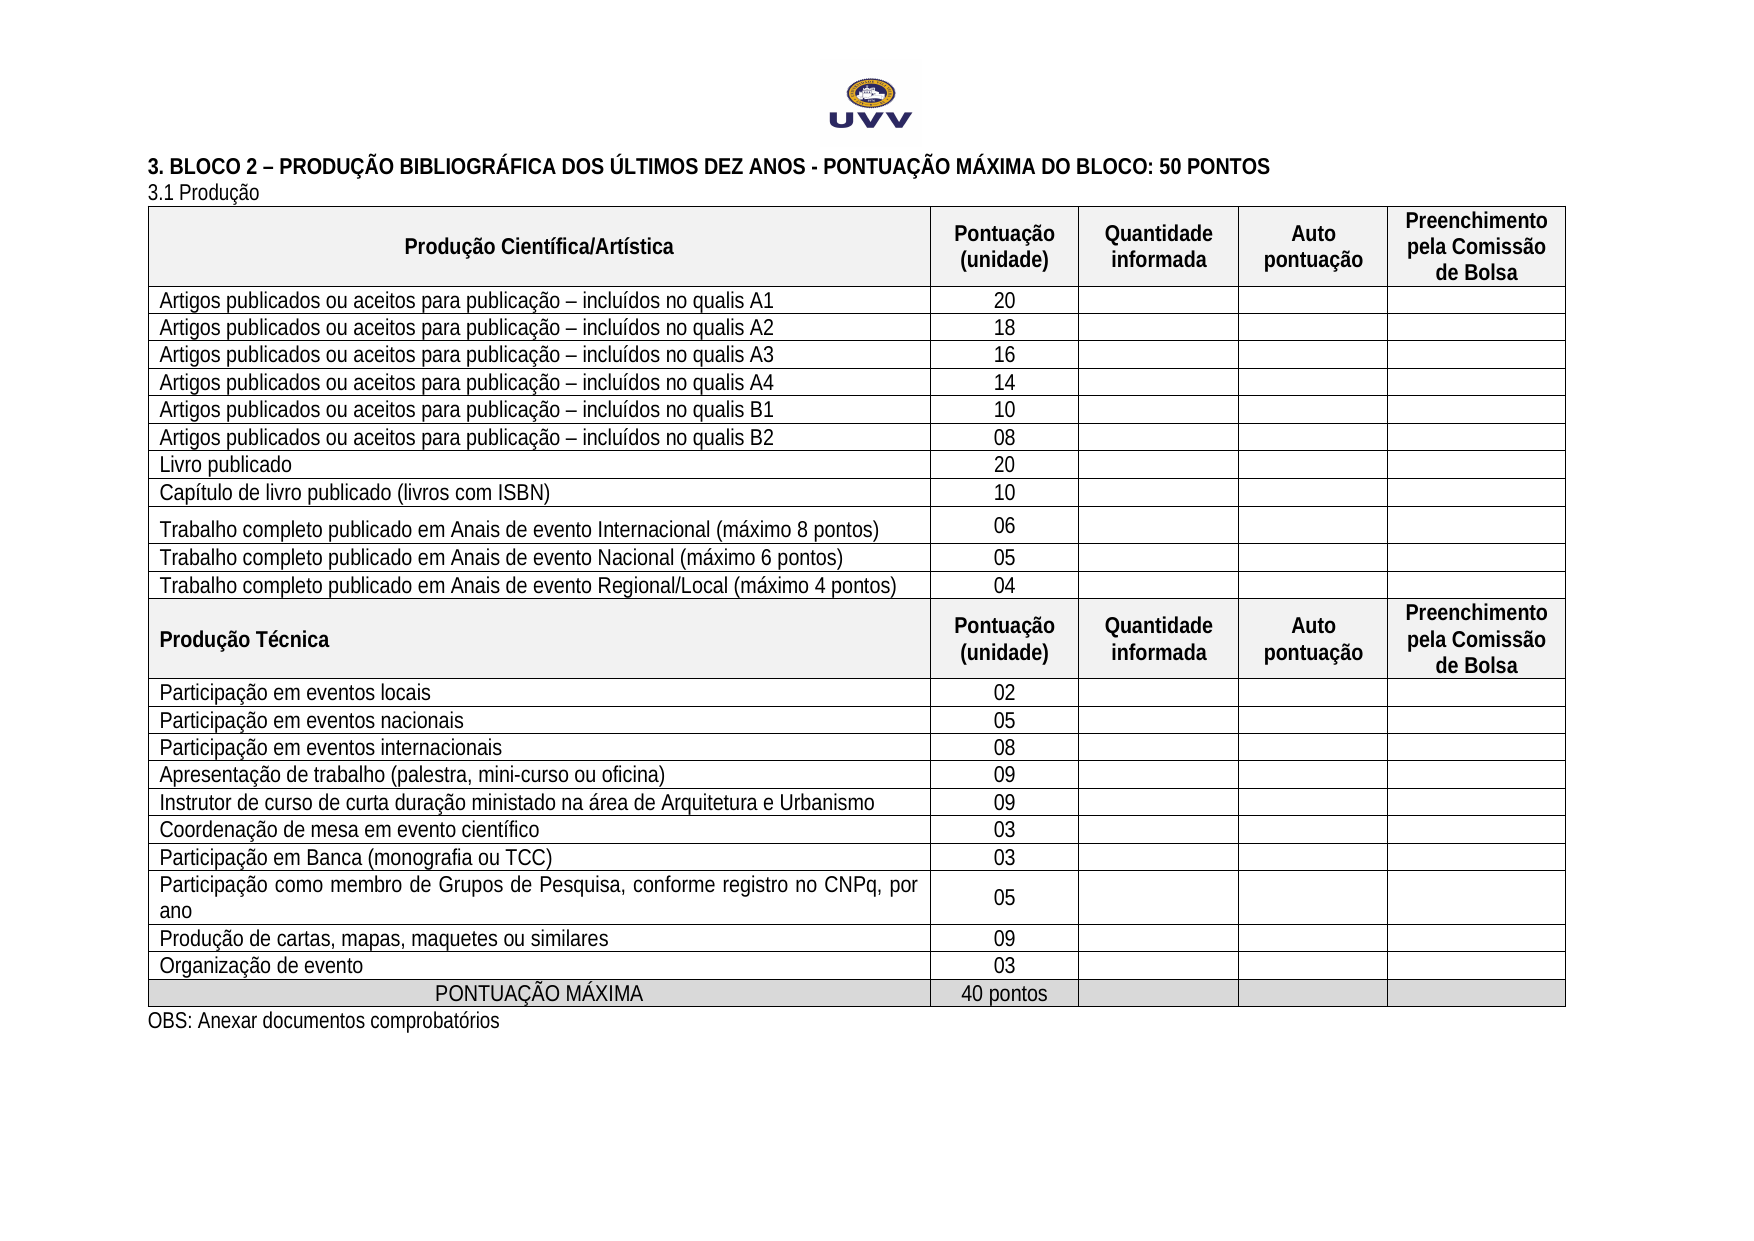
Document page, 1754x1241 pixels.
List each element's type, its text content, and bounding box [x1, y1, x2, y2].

table_cell [1239, 952, 1387, 978]
table_cell [1239, 572, 1387, 598]
table_cell 10 [931, 479, 1078, 506]
table_cell [1079, 734, 1238, 760]
table_cell [1388, 451, 1565, 477]
table_cell Trabalho completo publicado em Anais de evento Regional/Local (máximo 4 pontos) [149, 572, 930, 598]
table_cell [1079, 679, 1238, 706]
table_cell 03 [931, 816, 1078, 843]
table_cell [1079, 544, 1238, 571]
picture [820, 59, 922, 147]
table_cell [1388, 507, 1565, 543]
table_header Auto pontuação [1239, 207, 1387, 286]
table_cell [1239, 707, 1387, 733]
table_cell [1239, 396, 1387, 423]
table_cell [1388, 789, 1565, 815]
table_cell Pontuação (unidade) [931, 599, 1078, 678]
table_cell Artigos publicados ou aceitos para publicação – incluídos no qualis A2 [149, 314, 930, 340]
table_cell [1239, 507, 1387, 543]
table_cell [1079, 451, 1238, 477]
table_cell 09 [931, 925, 1078, 951]
table_cell [1388, 761, 1565, 788]
table_cell [1388, 679, 1565, 706]
table_cell [1239, 287, 1387, 313]
table_cell Trabalho completo publicado em Anais de evento Nacional (máximo 6 pontos) [149, 544, 930, 571]
table_cell 03 [931, 844, 1078, 870]
table_cell [1079, 952, 1238, 978]
table_cell 05 [931, 544, 1078, 571]
table_cell [1079, 396, 1238, 423]
table_cell 10 [931, 396, 1078, 423]
table_cell Coordenação de mesa em evento científico [149, 816, 930, 843]
table_cell [1079, 341, 1238, 368]
table_cell PONTUAÇÃO MÁXIMA [149, 980, 930, 1006]
table_cell 08 [931, 424, 1078, 450]
table_cell Participação em eventos nacionais [149, 707, 930, 733]
table_header Quantidade informada [1079, 207, 1238, 286]
table_cell [1079, 871, 1238, 924]
table_cell 09 [931, 761, 1078, 788]
table_cell 06 [931, 507, 1078, 543]
table_cell [1388, 925, 1565, 951]
text 3.1 Produção [148, 179, 1595, 206]
table_header Preenchimento pela Comissão de Bolsa [1388, 207, 1565, 286]
table_cell Artigos publicados ou aceitos para publicação – incluídos no qualis A1 [149, 287, 930, 313]
table_cell Artigos publicados ou aceitos para publicação – incluídos no qualis A4 [149, 369, 930, 395]
table_cell Artigos publicados ou aceitos para publicação – incluídos no qualis B1 [149, 396, 930, 423]
table_cell [1239, 451, 1387, 477]
table_cell [1388, 424, 1565, 450]
table_header Pontuação (unidade) [931, 207, 1078, 286]
table_cell [1388, 314, 1565, 340]
table_cell Auto pontuação [1239, 599, 1387, 678]
table_cell [1388, 980, 1565, 1006]
table_cell [1388, 952, 1565, 978]
table_cell 08 [931, 734, 1078, 760]
table_cell [1388, 707, 1565, 733]
table_cell [1079, 314, 1238, 340]
text 3. BLOCO 2 – PRODUÇÃO BIBLIOGRÁFICA DOS ÚLTIMOS DEZ ANOS - PONTUAÇÃO MÁXIMA DO BLOCO: 50 PONTOS [148, 153, 1595, 179]
table_header Produção Científica/Artística [149, 207, 930, 286]
table_cell Livro publicado [149, 451, 930, 477]
table_cell [1079, 507, 1238, 543]
table_cell Participação em eventos internacionais [149, 734, 930, 760]
table_cell [1239, 341, 1387, 368]
table_cell Preenchimento pela Comissão de Bolsa [1388, 599, 1565, 678]
table_cell 02 [931, 679, 1078, 706]
table_cell [1079, 479, 1238, 506]
table_cell [1239, 544, 1387, 571]
table_cell Participação em eventos locais [149, 679, 930, 706]
table_cell 05 [931, 707, 1078, 733]
table_cell Organização de evento [149, 952, 930, 978]
table_cell [1388, 572, 1565, 598]
table_cell [1239, 844, 1387, 870]
table_cell 03 [931, 952, 1078, 978]
table_cell 14 [931, 369, 1078, 395]
table_cell [1079, 816, 1238, 843]
table_cell [1388, 396, 1565, 423]
table_cell [1388, 287, 1565, 313]
table_cell Artigos publicados ou aceitos para publicação – incluídos no qualis A3 [149, 341, 930, 368]
table_cell Trabalho completo publicado em Anais de evento Internacional (máximo 8 pontos) [149, 507, 930, 543]
table_cell [1079, 287, 1238, 313]
table_cell 16 [931, 341, 1078, 368]
table_cell Participação em Banca (monografia ou TCC) [149, 844, 930, 870]
table_cell [1079, 789, 1238, 815]
table_cell [1079, 369, 1238, 395]
table_cell Artigos publicados ou aceitos para publicação – incluídos no qualis B2 [149, 424, 930, 450]
table_cell [1239, 761, 1387, 788]
table_cell [1239, 424, 1387, 450]
table_cell Capítulo de livro publicado (livros com ISBN) [149, 479, 930, 506]
table_cell [1388, 844, 1565, 870]
table_cell [1239, 816, 1387, 843]
table_cell [1079, 572, 1238, 598]
table_cell [1239, 679, 1387, 706]
table_cell [1388, 734, 1565, 760]
table_cell [1079, 844, 1238, 870]
table_cell 40 pontos [931, 980, 1078, 1006]
table_cell Quantidade informada [1079, 599, 1238, 678]
table_cell [1239, 789, 1387, 815]
table_cell [1239, 479, 1387, 506]
table_cell [1239, 314, 1387, 340]
table_cell [1079, 761, 1238, 788]
table_cell Produção de cartas, mapas, maquetes ou similares [149, 925, 930, 951]
table_cell 04 [931, 572, 1078, 598]
table_cell [1239, 369, 1387, 395]
table_cell [1388, 479, 1565, 506]
table_cell Instrutor de curso de curta duração ministado na área de Arquitetura e Urbanismo [149, 789, 930, 815]
table_cell [1239, 734, 1387, 760]
table_cell 20 [931, 451, 1078, 477]
table_cell [1388, 871, 1565, 924]
table_cell Produção Técnica [149, 599, 930, 678]
table_cell 20 [931, 287, 1078, 313]
table_cell [1079, 925, 1238, 951]
table_cell [1239, 925, 1387, 951]
table_cell 09 [931, 789, 1078, 815]
table_cell [1079, 980, 1238, 1006]
table_cell [1239, 980, 1387, 1006]
table_cell [1388, 544, 1565, 571]
table_cell [1388, 816, 1565, 843]
table_cell [1388, 341, 1565, 368]
table_cell 18 [931, 314, 1078, 340]
table_cell [1388, 369, 1565, 395]
table_cell 05 [931, 871, 1078, 924]
table_cell [1079, 707, 1238, 733]
table_cell Participação como membro de Grupos de Pesquisa, conforme registro no CNPq, por ano [149, 871, 930, 924]
table_cell [1079, 424, 1238, 450]
table_cell [1239, 871, 1387, 924]
text OBS: Anexar documentos comprobatórios [148, 1007, 1595, 1033]
table_cell Apresentação de trabalho (palestra, mini-curso ou oficina) [149, 761, 930, 788]
